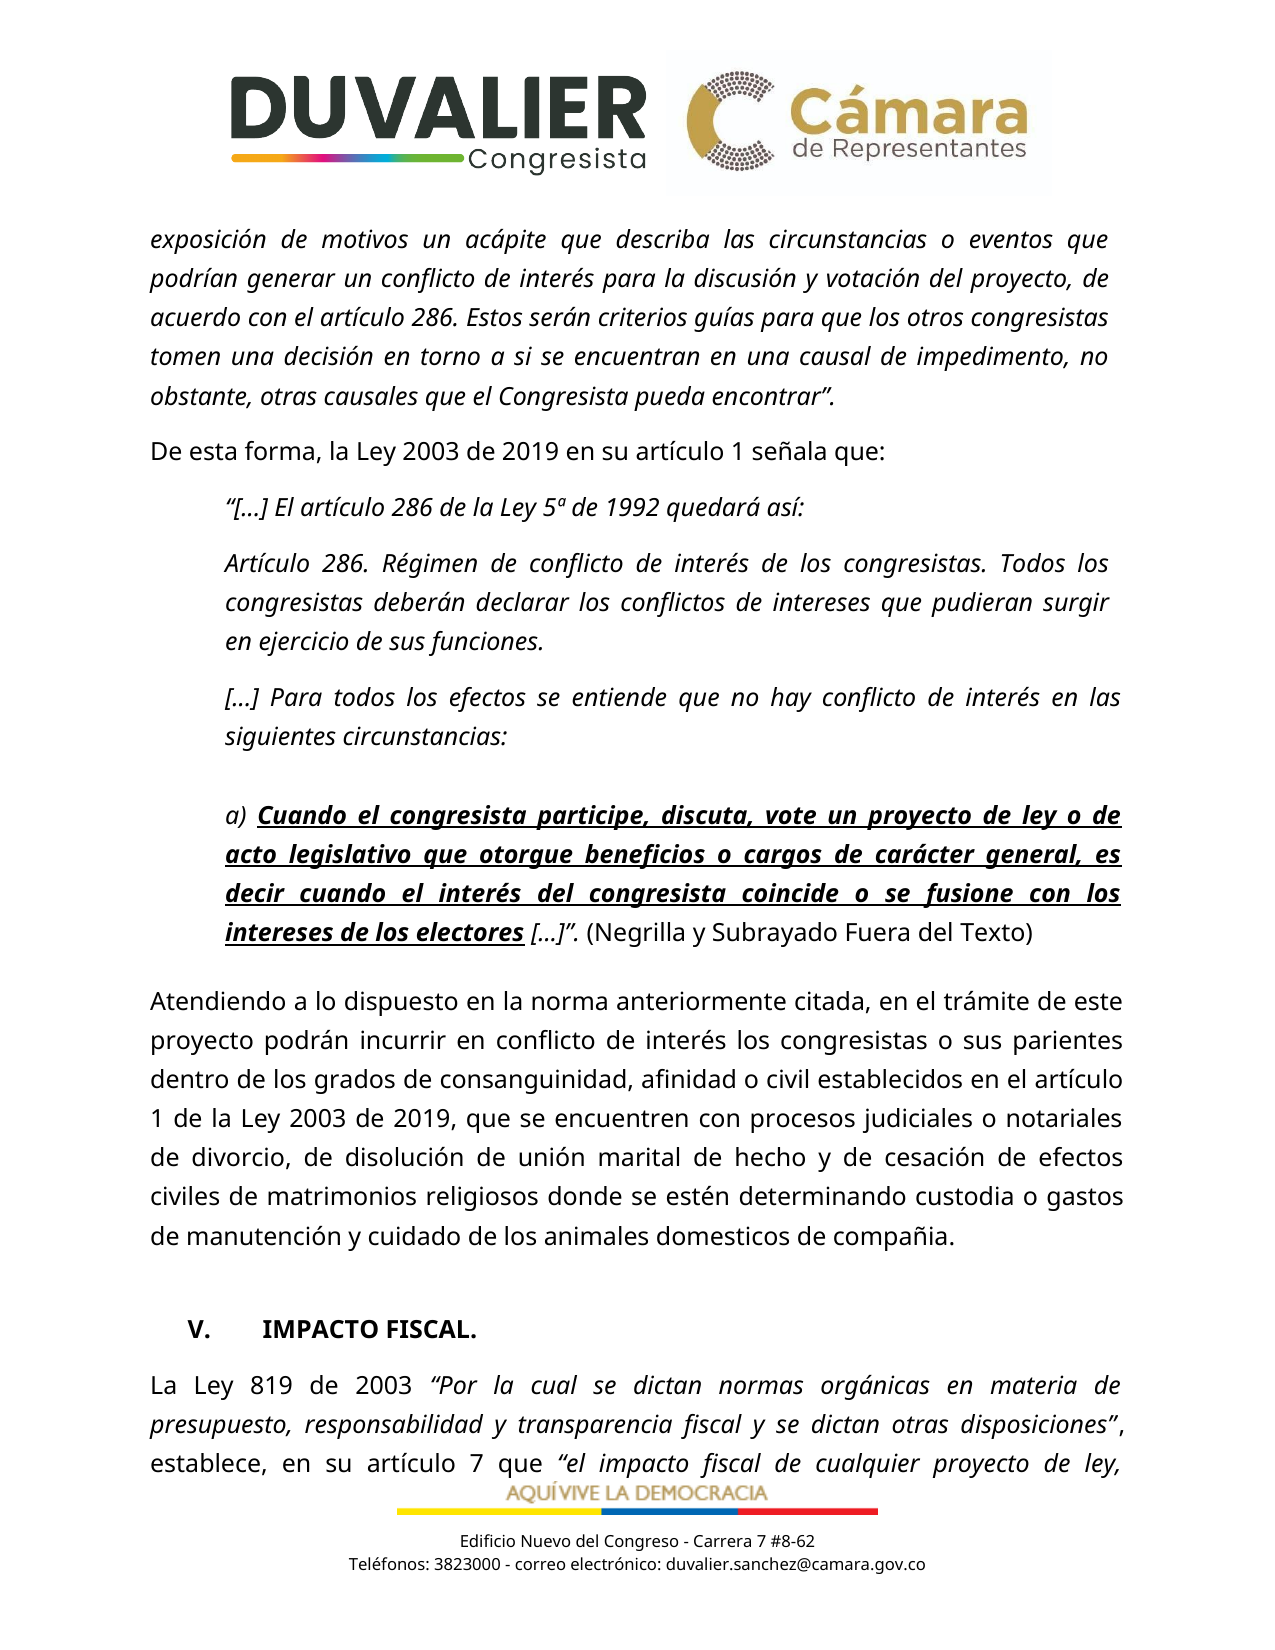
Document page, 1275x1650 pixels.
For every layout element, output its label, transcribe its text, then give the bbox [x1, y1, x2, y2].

text Atendiendo a lo dispuesto en la norma anteriormente citada, en el trámite de este proyecto podrán incurrir en conflicto de interés los congresistas o sus parientes dentro de los grados de consanguinidad, afinidad o civil establecidos en el artículo 1 de la Ley 2003 de 2019, que se encuentren con procesos judiciales o notariales de divorcio, de disolución de unión marital de hecho y de cesación de efectos civiles de matrimonios religiosos donde se estén determinando custodia o gastos de manutención y cuidado de los animales domesticos de compañia. [150, 983, 1125, 1252]
picture [397, 1481, 878, 1515]
picture [211, 36, 1052, 212]
text De esta forma, la Ley 2003 de 2019 en su artículo 1 señala que: [150, 434, 1113, 468]
list IMPACTO FISCAL. [187, 1312, 1125, 1346]
text [...] Para todos los efectos se entiende que no hay conflicto de interés en las siguientes circunstancias: [225, 680, 1125, 753]
text Artículo 286. Régimen de conflicto de interés de los congresistas. Todos los congresistas deberán declarar los conflictos de intereses que pudieran surgir en ejercicio de sus funciones. [225, 546, 1113, 658]
text “[...] El artículo 286 de la Ley 5ª de 1992 quedará así: [150, 490, 1113, 524]
text a) Cuando el congresista participe, discuta, vote un proyecto de ley o de acto legislativo que otorgue beneficios o cargos de carácter general, es decir cuando el interés del congresista coincide o se fusione con los intereses de los electores [...]”. (Negrilla y Subrayado Fuera del Texto) [225, 797, 1125, 949]
